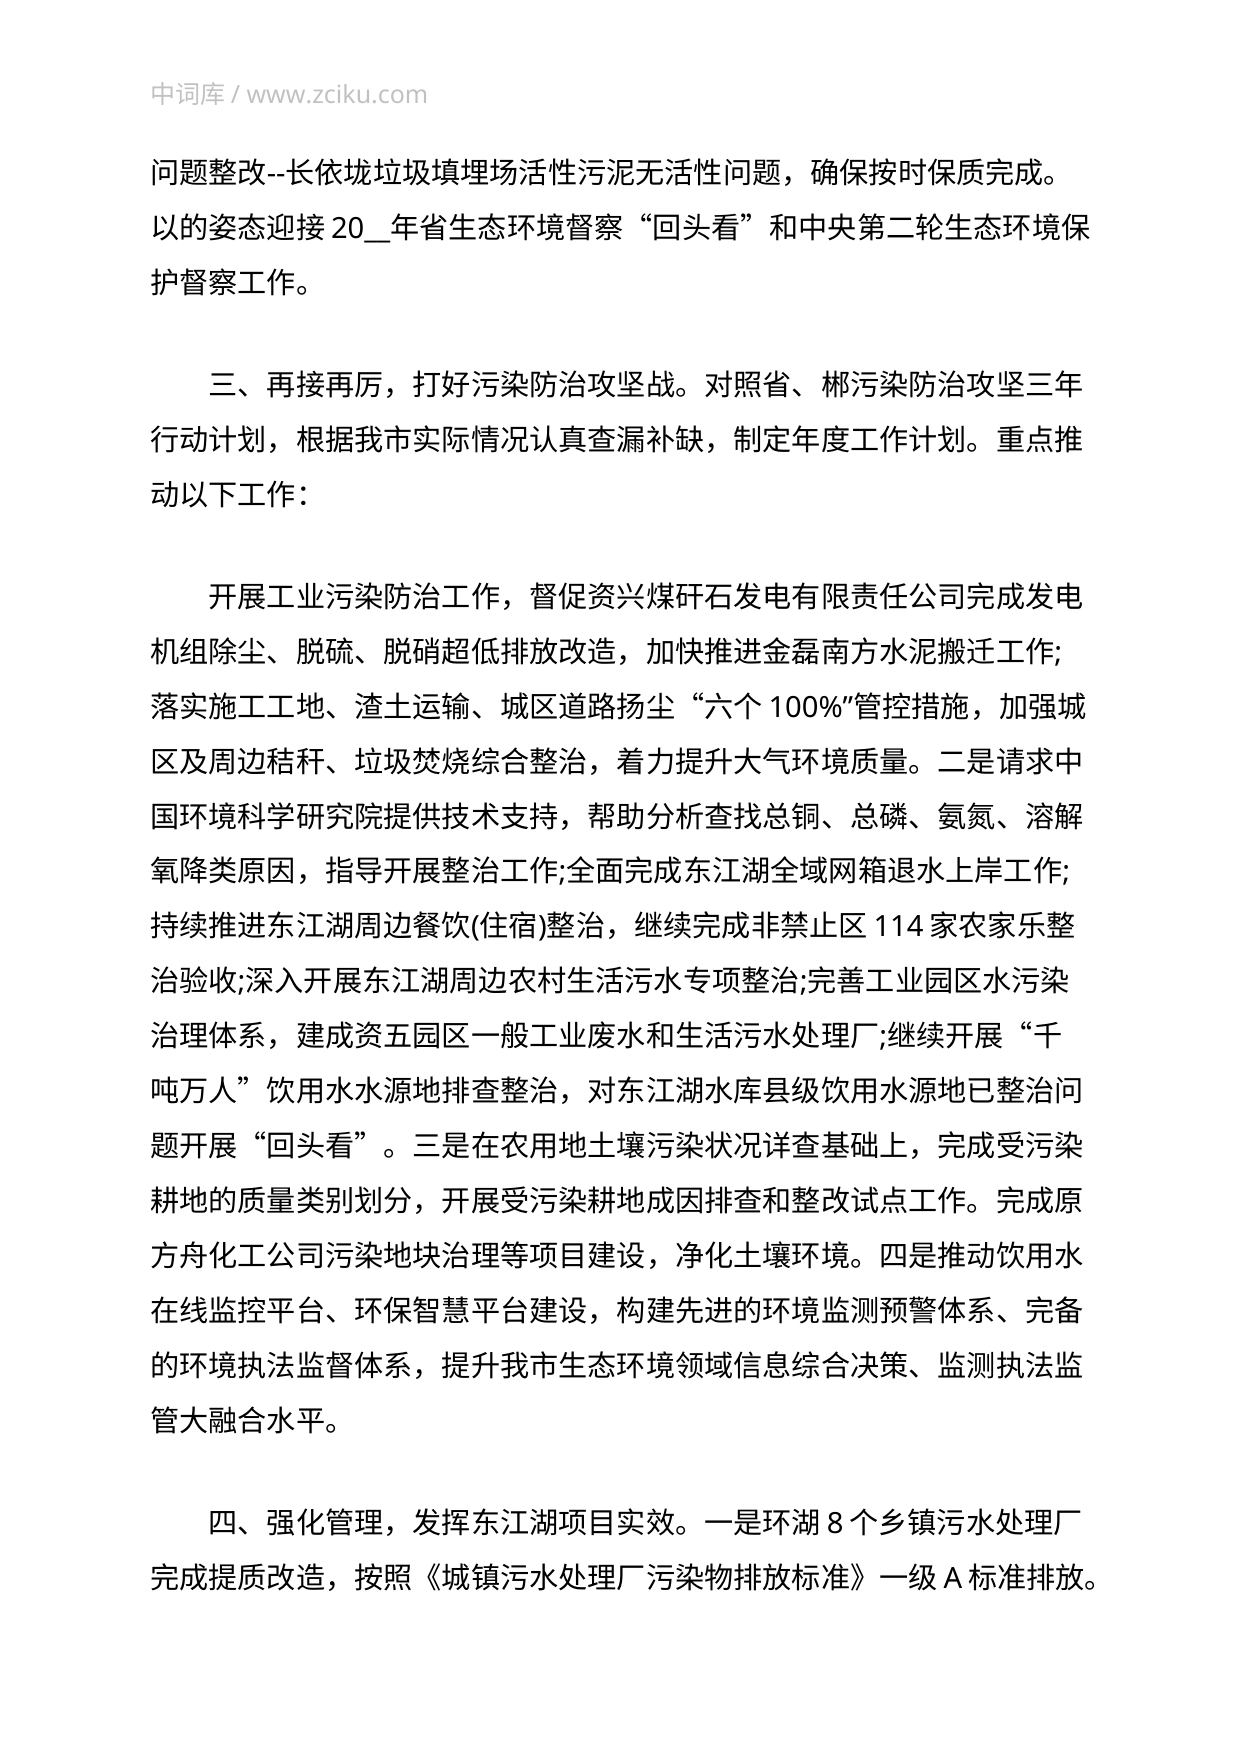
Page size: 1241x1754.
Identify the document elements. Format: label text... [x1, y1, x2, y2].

text 开展工业污染防治工作，督促资兴煤矸石发电有限责任公司完成发电机组除尘、脱硫、脱硝超低排放改造，加快推进金磊南方水泥搬迁工作;落实施工工地、渣土运输、城区道路扬尘“六个100%”管控措施，加强城区及周边秸秆、垃圾焚烧综合整治，着力提升大气环境质量。二是请求中国环境科学研究院提供技术支持，帮助分析查找总铜、总磷、氨氮、溶解氧降类原因，指导开展整治工作;全面完成东江湖全域网箱退水上岸工作;持续推进东江湖周边餐饮(住宿)整治，继续完成非禁止区114家农家乐整治验收;深入开展东江湖周边农村生活污水专项整治;完善工业园区水污染治理体系，建成资五园区一般工业废水和生活污水处理厂;继续开展“千吨万人”饮用水水源地排查整治，对东江湖水库县级饮用水源地已整治问题开展“回头看”。三是在农用地土壤污染状况详查基础上，完成受污染耕地的质量类别划分，开展受污染耕地成因排查和整改试点工作。完成原方舟化工公司污染地块治理等项目建设，净化土壤环境。四是推动饮用水在线监控平台、环保智慧平台建设，构建先进的环境监测预警体系、完备的环境执法监督体系，提升我市生态环境领域信息综合决策、监测执法监管大融合水平。 [150, 573, 1090, 1440]
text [150, 150, 1090, 302]
text 三、再接再厉，打好污染防治攻坚战。对照省、郴污染防治攻坚三年行动计划，根据我市实际情况认真查漏补缺，制定年度工作计划。重点推动以下工作： [150, 362, 1090, 514]
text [150, 1499, 1090, 1597]
